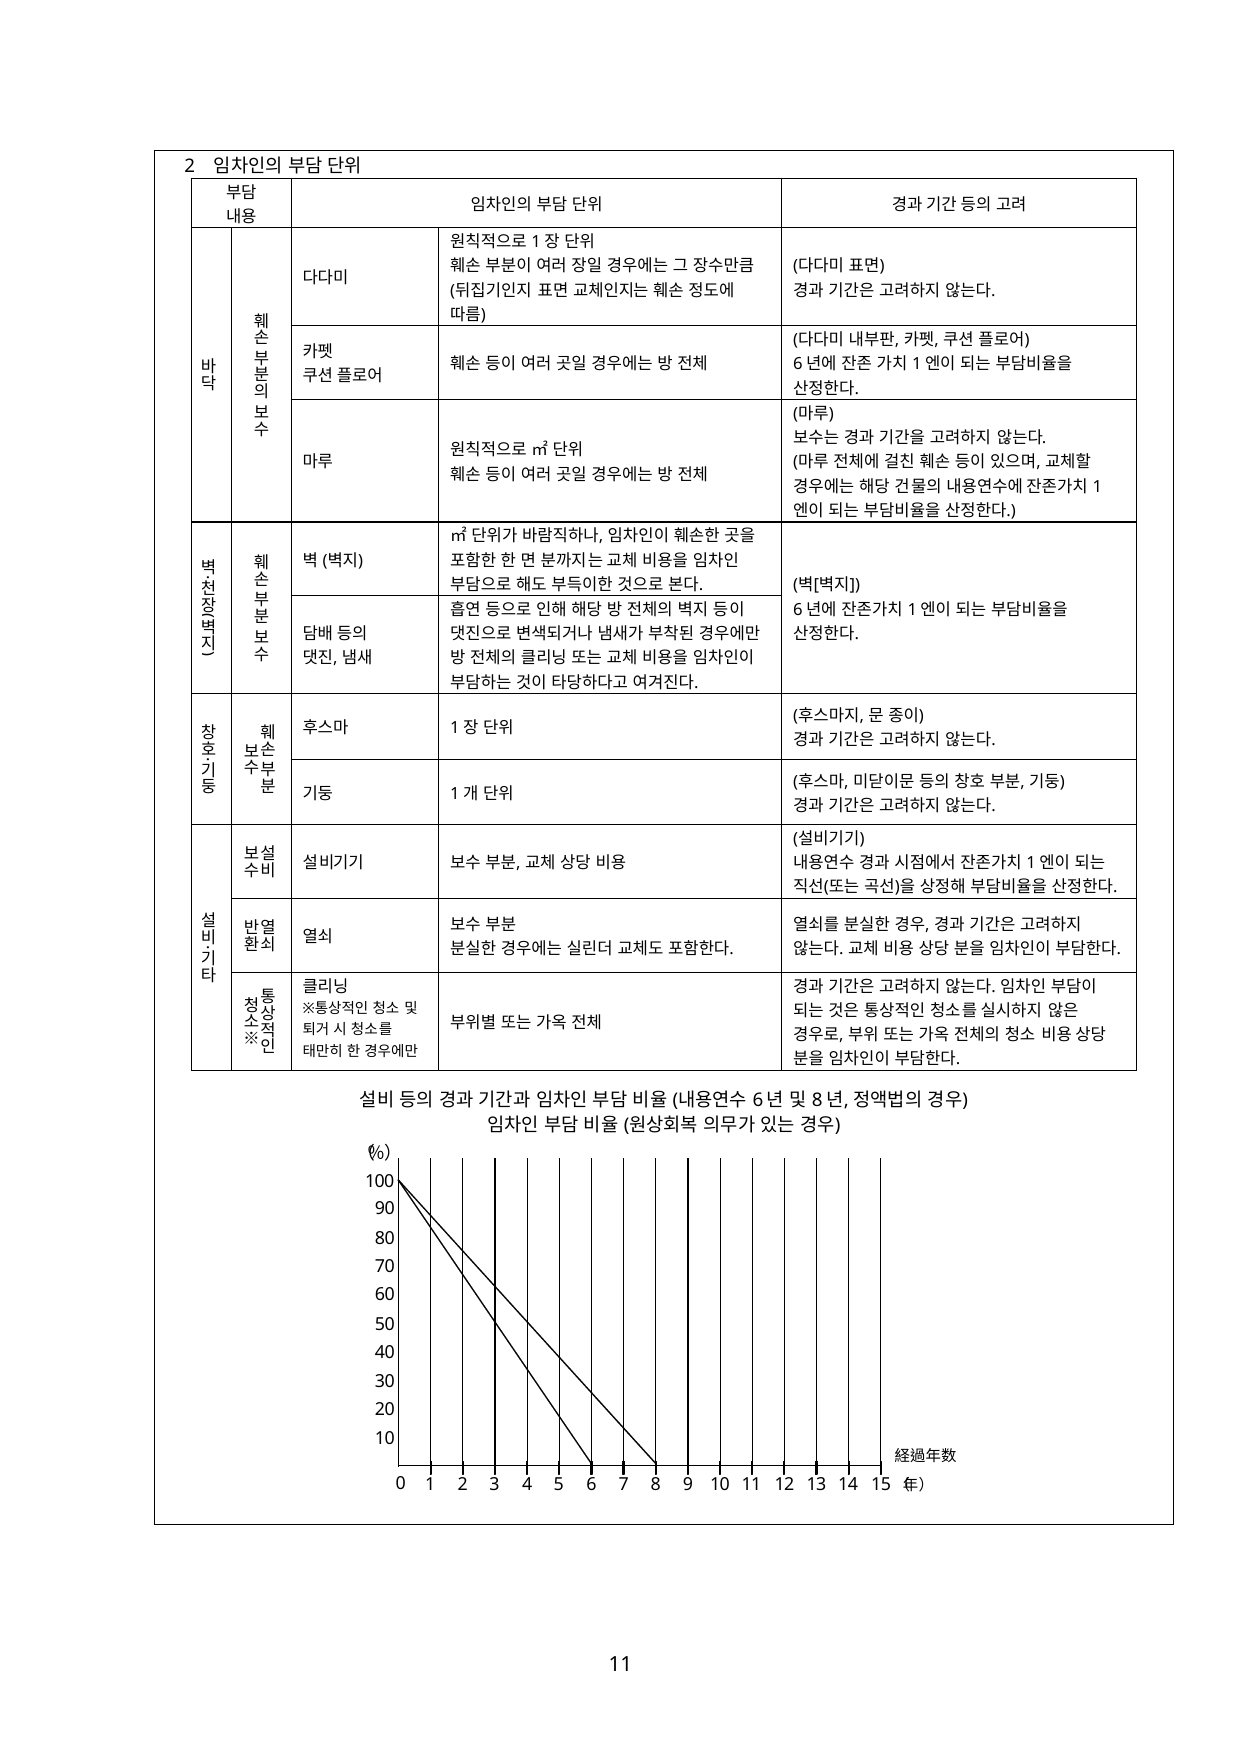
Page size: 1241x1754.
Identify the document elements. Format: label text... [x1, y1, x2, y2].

table_header 2 임차인의 부담 단위 설비 등의 경과 기간과 임차인 부담 비율 (내용연수 6년 및 8년, 정액법의 경우) 임차인 부담 비율 (원상회복 의무가 있는 경우) [155, 151, 1173, 1523]
